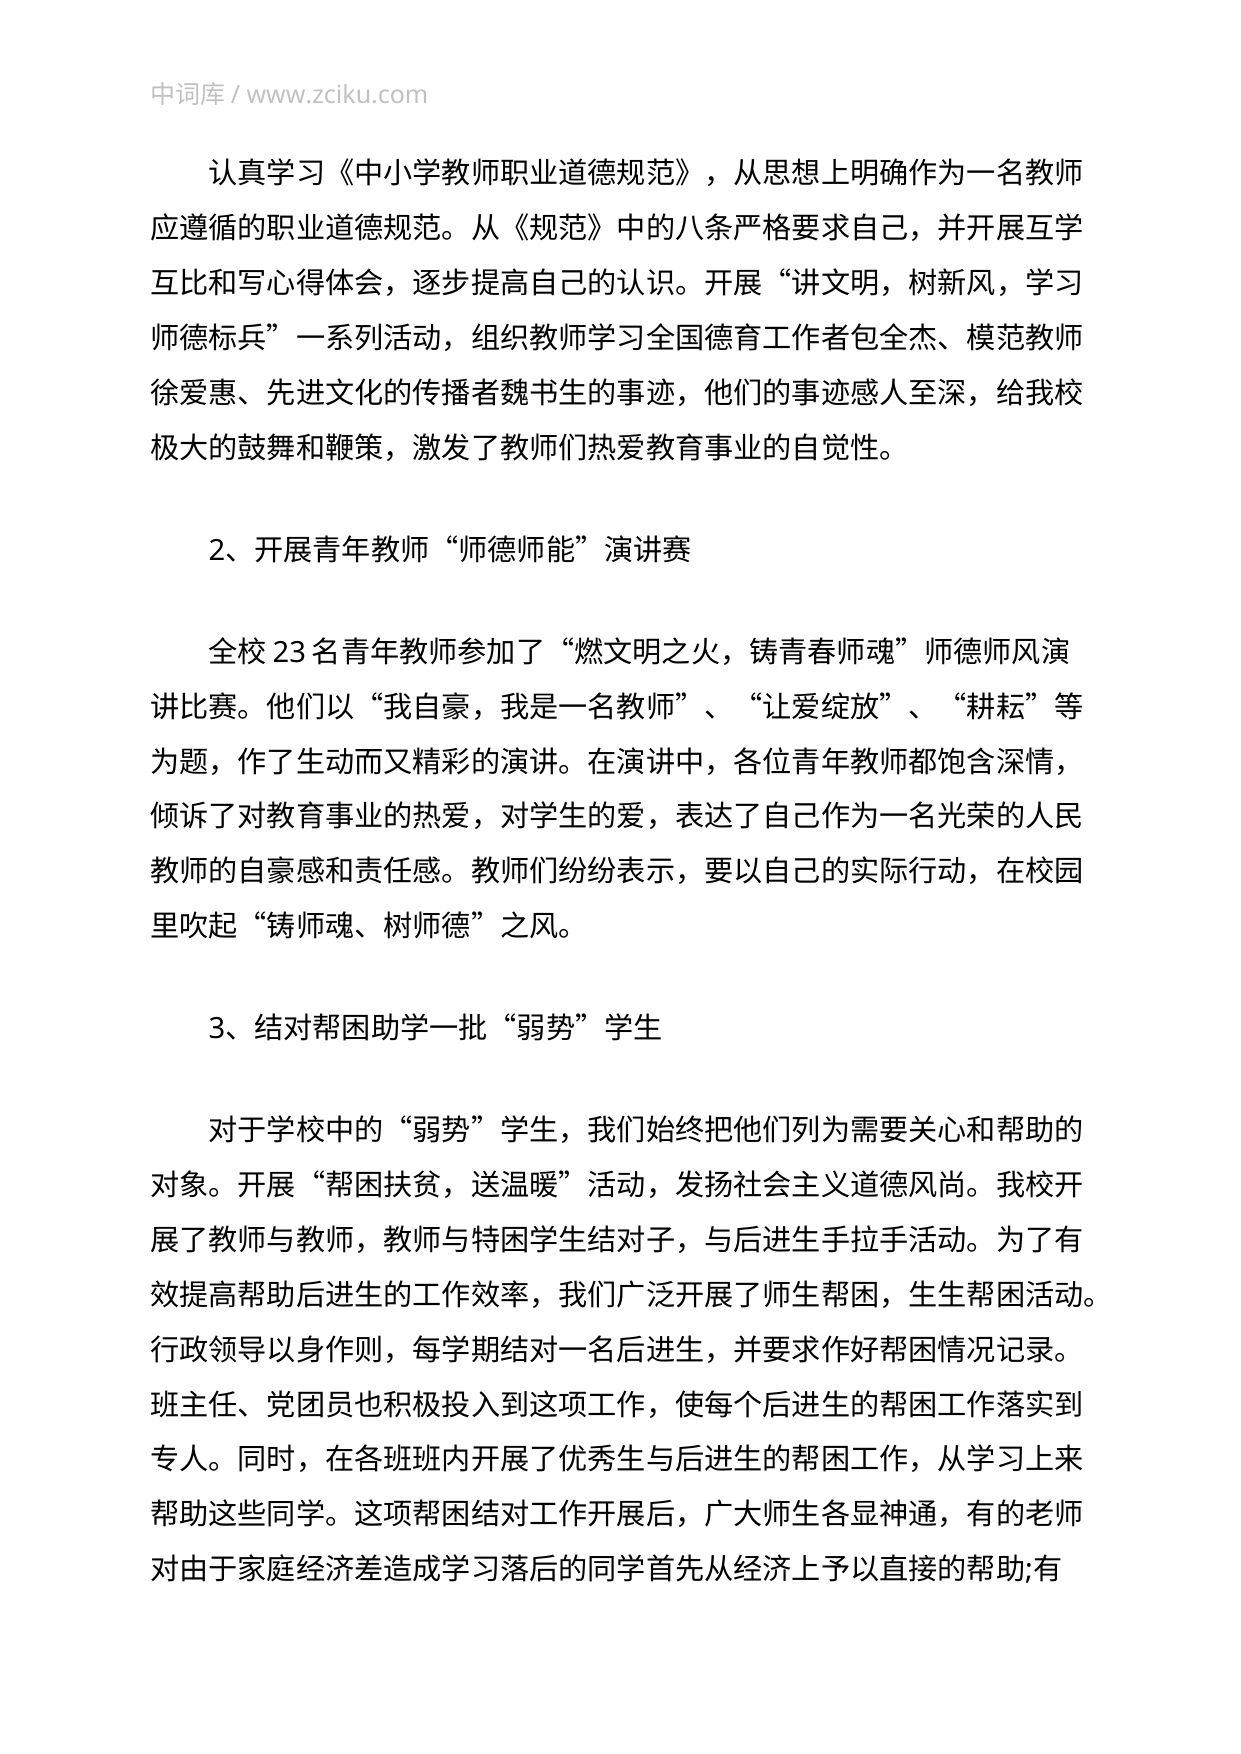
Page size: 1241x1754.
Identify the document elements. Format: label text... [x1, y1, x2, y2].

text 全校23名青年教师参加了“燃文明之火，铸青春师魂”师德师风演讲比赛。他们以“我自豪，我是一名教师”、“让爱绽放”、“耕耘”等为题，作了生动而又精彩的演讲。在演讲中，各位青年教师都饱含深情，倾诉了对教育事业的热爱，对学生的爱，表达了自己作为一名光荣的人民教师的自豪感和责任感。教师们纷纷表示，要以自己的实际行动，在校园里吹起“铸师魂、树师德”之风。 [150, 628, 1090, 945]
text 2、开展青年教师“师德师能”演讲赛 [150, 526, 1090, 569]
text 认真学习《中小学教师职业道德规范》，从思想上明确作为一名教师应遵循的职业道德规范。从《规范》中的八条严格要求自己，并开展互学互比和写心得体会，逐步提高自己的认识。开展“讲文明，树新风，学习师德标兵”一系列活动，组织教师学习全国德育工作者包全杰、模范教师徐爱惠、先进文化的传播者魏书生的事迹，他们的事迹感人至深，给我校极大的鼓舞和鞭策，激发了教师们热爱教育事业的自觉性。 [150, 150, 1090, 467]
text 3、结对帮困助学一批“弱势”学生 [150, 1004, 1090, 1047]
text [150, 1107, 1090, 1588]
